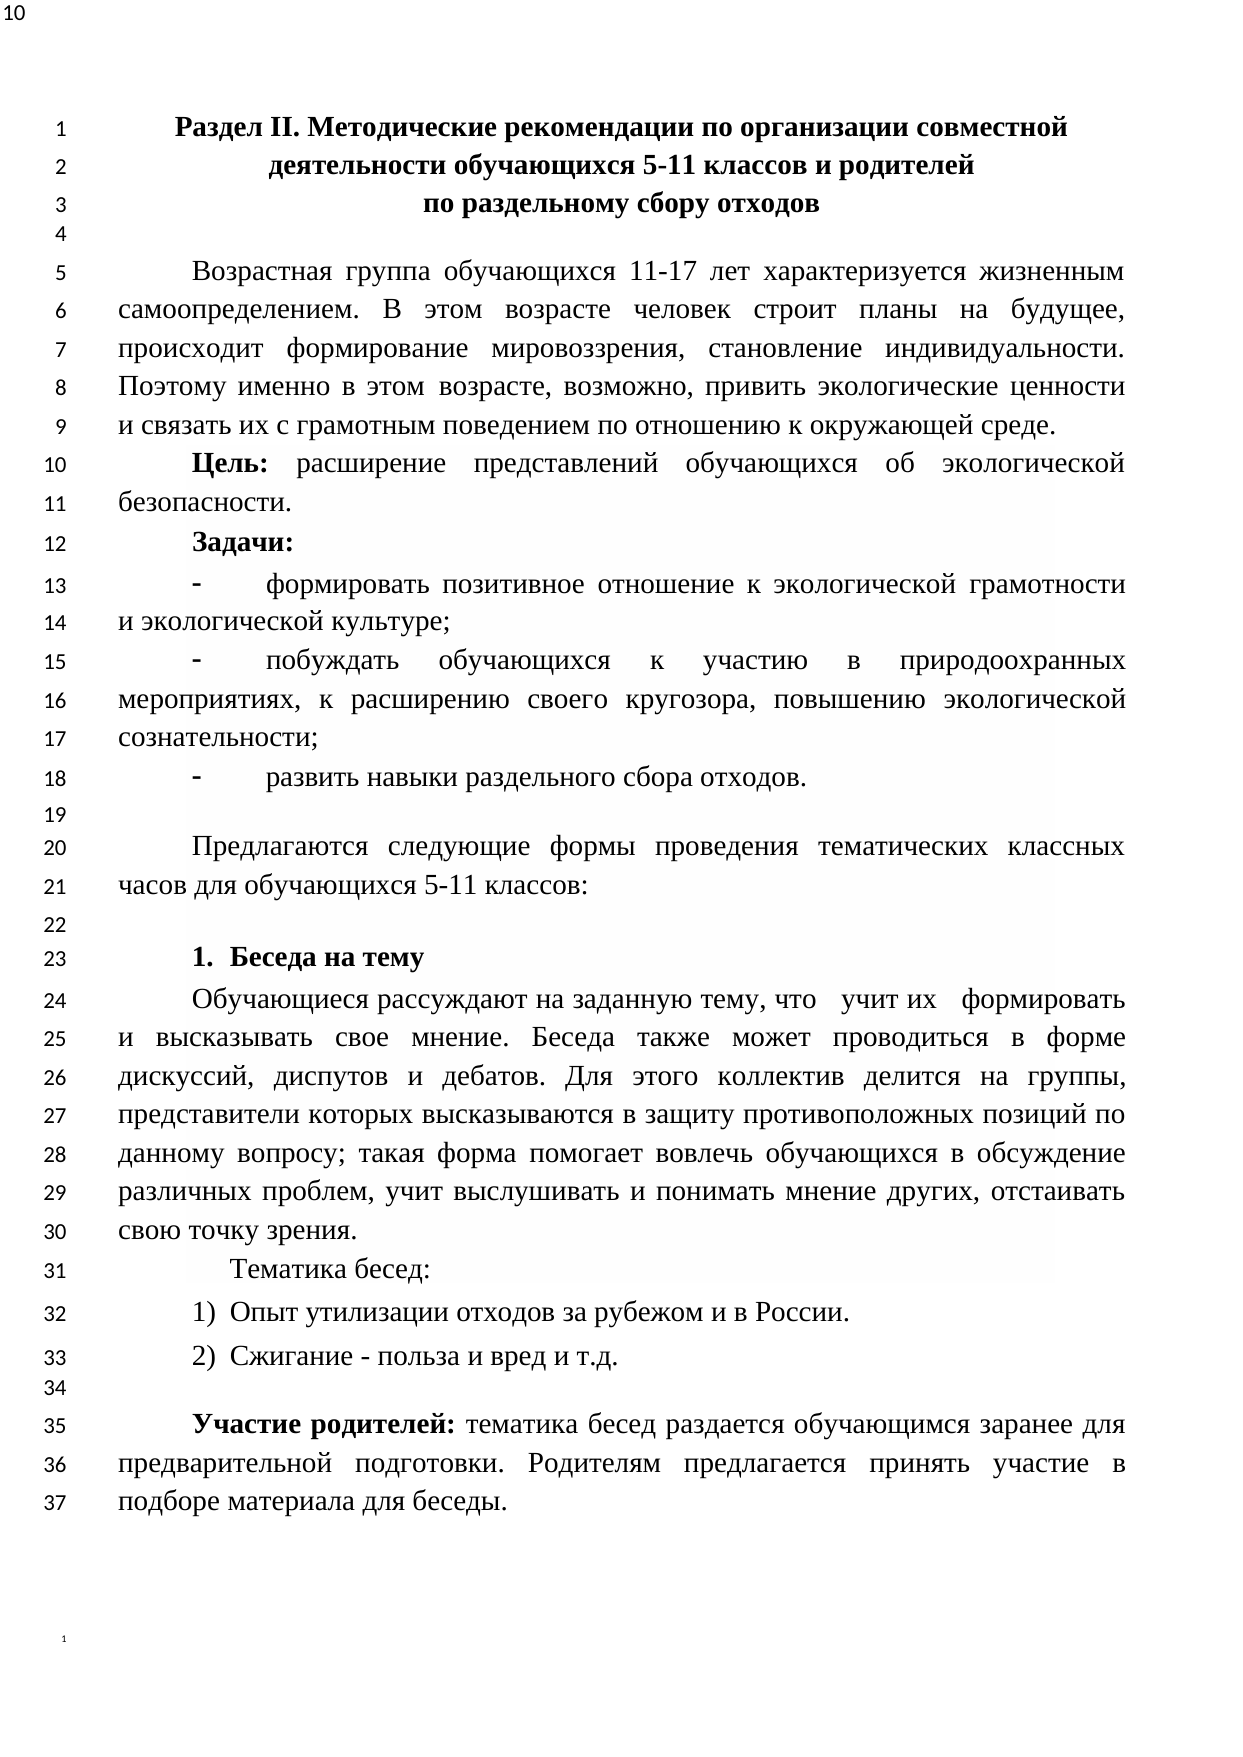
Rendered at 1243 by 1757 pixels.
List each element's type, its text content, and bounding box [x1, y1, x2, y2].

list Сжигание - польза и вред и т.д. [192, 1338, 1153, 1372]
subtitle Задачи: [192, 524, 1153, 558]
text по раздельному сбору отходов [174, 186, 1069, 219]
list Опыт утилизации отходов за рубежом и в России. [192, 1294, 1153, 1328]
text Предлагаются следующие формы проведения тематических классных часов для обучающихся 5-11 классов: [118, 828, 1125, 900]
text Цель: расширение представлений обучающихся об экологической безопасности. [118, 445, 1125, 517]
subtitle Раздел II. Методические рекомендации по организации совместной деятельности обучающихся 5-11 классов и родителей [174, 109, 1069, 181]
list формировать позитивное отношение к экологической грамотности и экологической культуре; [118, 566, 1126, 637]
subtitle Беседа на тему [192, 939, 1153, 973]
text Обучающиеся рассуждают на заданную тему, что учит их формировать и высказывать свое мнение. Беседа также может проводиться в форме дискуссий, диспутов и дебатов. Для этого коллектив делится на группы, представители которых высказываются в защиту противоположных позиций по данному вопросу; такая форма помогает вовлечь обучающихся в обсуждение различных проблем, учит выслушивать и понимать мнение других, отстаивать свою точку зрения. [118, 981, 1127, 1246]
text Возрастная группа обучающихся 11-17 лет характеризуется жизненным самоопределением. В этом возрасте человек строит планы на будущее, происходит формирование мировоззрения, становление индивидуальности. Поэтому именно в этом возрасте, возможно, привить экологические ценности и связать их с грамотным поведением по отношению к окружающей среде. [118, 253, 1125, 440]
list развить навыки раздельного сбора отходов. [192, 758, 1153, 794]
list побуждать обучающихся к участию в природоохранных мероприятиях, к расширению своего кругозора, повышению экологической сознательности; [118, 642, 1126, 753]
text Участие родителей: тематика бесед раздается обучающимся заранее для предварительной подготовки. Родителям предлагается принять участие в подборе материала для беседы. [118, 1406, 1126, 1517]
text Тематика бесед: [229, 1251, 1153, 1285]
